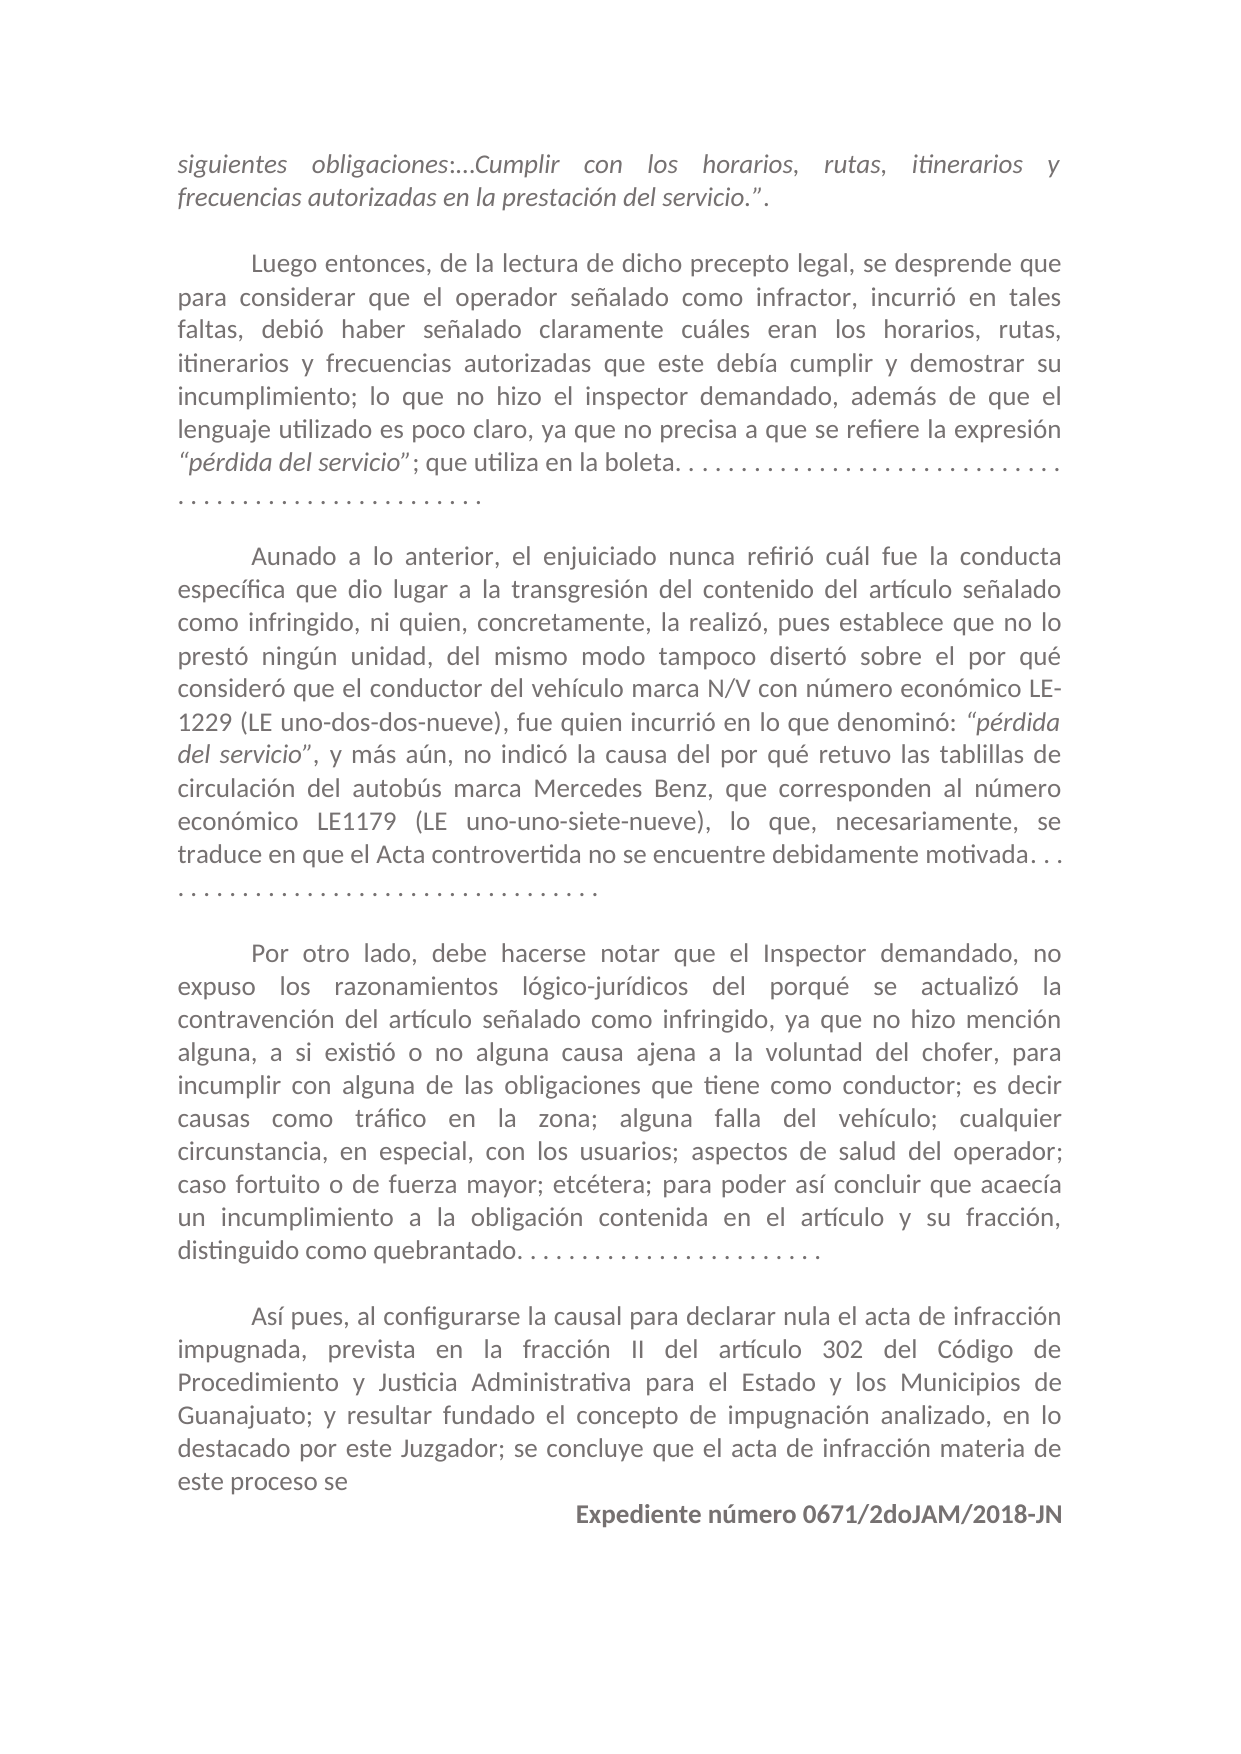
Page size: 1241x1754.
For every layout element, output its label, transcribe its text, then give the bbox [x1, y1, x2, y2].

text Aunado a lo anterior, el enjuiciado nunca refirió cuál fue la conducta específica que dio lugar a la transgresión del contenido del artículo señalado como infringido, ni quien, concretamente, la realizó, pues establece que no lo prestó ningún unidad, del mismo modo tampoco disertó sobre el por qué consideró que el conductor del vehículo marca N/V con número económico LE-1229 (LE uno-dos-dos-nueve), fue quien incurrió en lo que denominó: “pérdida del servicio”, y más aún, no indicó la causa del por qué retuvo las tablillas de circulación del autobús marca Mercedes Benz, que corresponden al número económico LE1179 (LE uno-uno-siete-nueve), lo que, necesariamente, se traduce en que el Acta controvertida no se encuentre debidamente motivada. . . . . . . . . . . . . . . . . . . . . . . . . . . . . . . . . . . . [177, 539, 1063, 903]
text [177, 148, 1063, 214]
text Luego entonces, de la lectura de dicho precepto legal, se desprende que para considerar que el operador señalado como infractor, incurrió en tales faltas, debió haber señalado claramente cuáles eran los horarios, rutas, itinerarios y frecuencias autorizadas que este debía cumplir y demostrar su incumplimiento; lo que no hizo el inspector demandado, además de que el lenguaje utilizado es poco claro, ya que no precisa a que se refiere la expresión “pérdida del servicio”; que utiliza en la boleta. . . . . . . . . . . . . . . . . . . . . . . . . . . . . . . . . . . . . . . . . . . . . . . . . . . . . . [177, 247, 1063, 511]
text Expediente número 0671/2doJAM/2018-JN [177, 1497, 1063, 1530]
text Por otro lado, debe hacerse notar que el Inspector demandado, no expuso los razonamientos lógico-jurídicos del porqué se actualizó la contravención del artículo señalado como infringido, ya que no hizo mención alguna, a si existió o no alguna causa ajena a la voluntad del chofer, para incumplir con alguna de las obligaciones que tiene como conductor; es decir causas como tráfico en la zona; alguna falla del vehículo; cualquier circunstancia, en especial, con los usuarios; aspectos de salud del operador; caso fortuito o de fuerza mayor; etcétera; para poder así concluir que acaecía un incumplimiento a la obligación contenida en el artículo y su fracción, distinguido como quebrantado. . . . . . . . . . . . . . . . . . . . . . . . [177, 936, 1063, 1266]
text Así pues, al configurarse la causal para declarar nula el acta de infracción impugnada, prevista en la fracción II del artículo 302 del Código de Procedimiento y Justicia Administrativa para el Estado y los Municipios de Guanajuato; y resultar fundado el concepto de impugnación analizado, en lo destacado por este Juzgador; se concluye que el acta de infracción materia de este proceso se [177, 1299, 1063, 1497]
